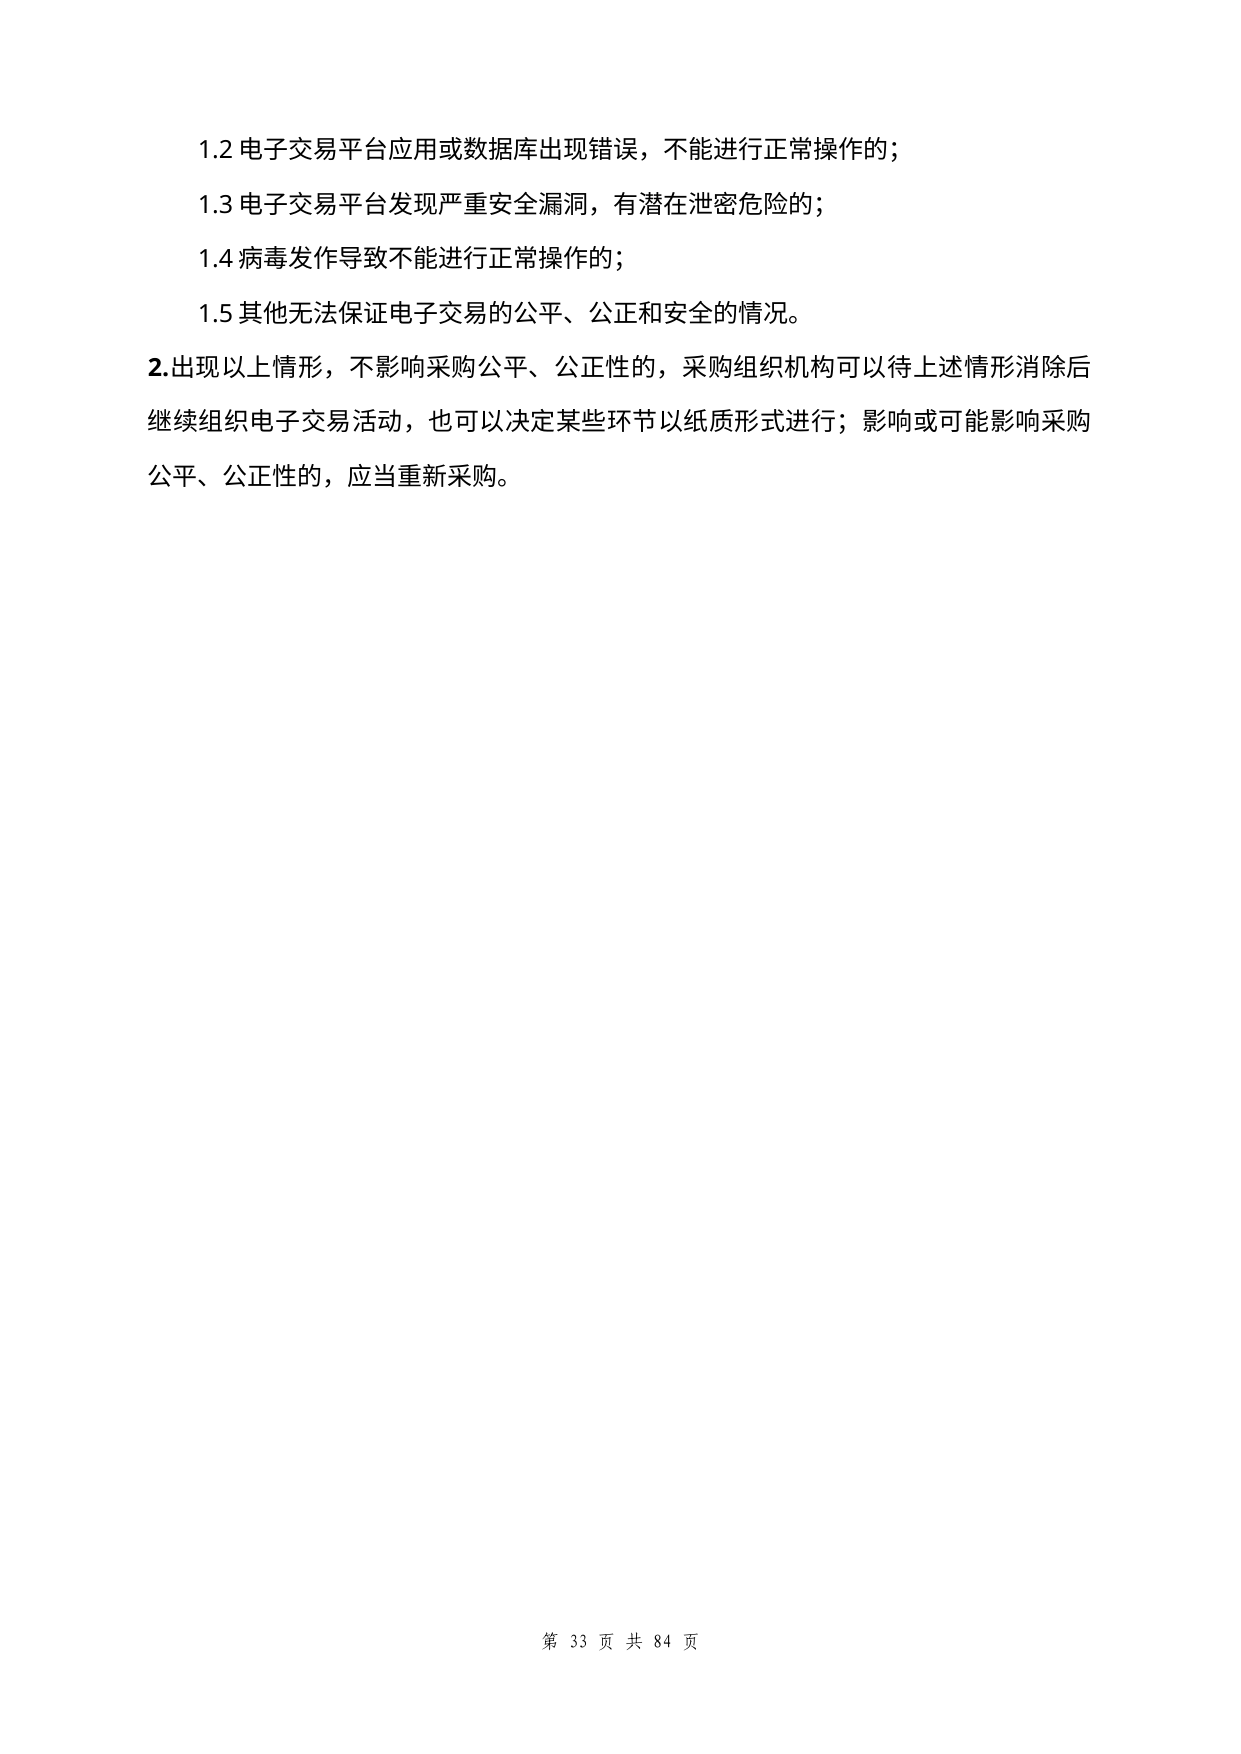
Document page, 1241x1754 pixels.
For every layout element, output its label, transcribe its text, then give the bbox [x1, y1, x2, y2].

text 1.5其他无法保证电子交易的公平、公正和安全的情况。 [148, 293, 1092, 329]
text 2.出现以上情形，不影响采购公平、公正性的，采购组织机构可以待上述情形消除后继续组织电子交易活动，也可以决定某些环节以纸质形式进行；影响或可能影响采购公平、公正性的，应当重新采购。 [148, 347, 1092, 492]
text 1.2电子交易平台应用或数据库出现错误，不能进行正常操作的； [148, 130, 1092, 166]
text 1.4病毒发作导致不能进行正常操作的； [148, 239, 1092, 275]
text 1.3电子交易平台发现严重安全漏洞，有潜在泄密危险的； [148, 184, 1092, 221]
